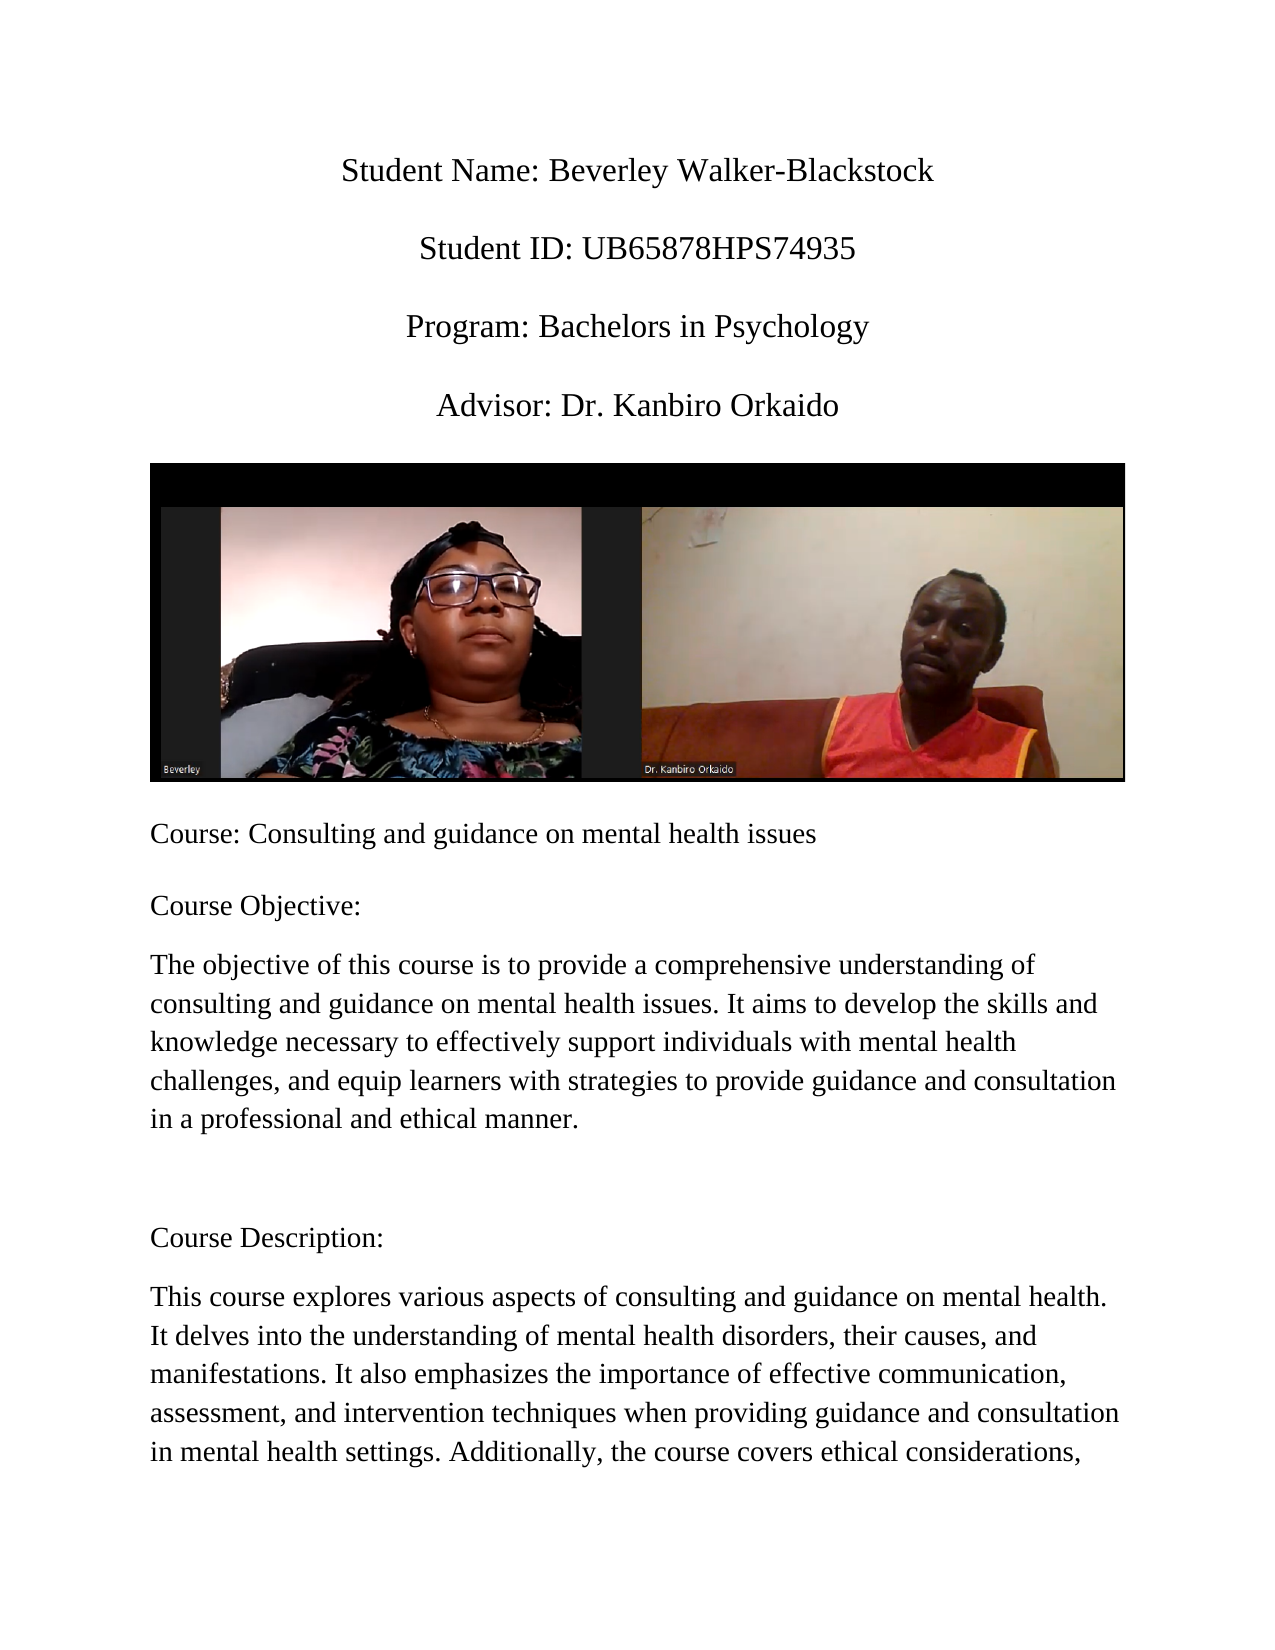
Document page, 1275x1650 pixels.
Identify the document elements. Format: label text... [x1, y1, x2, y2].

text Student Name: Beverley Walker-Blackstock [150, 150, 1125, 188]
text Student ID: UB65878HPS74935 [150, 228, 1125, 267]
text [150, 1279, 1125, 1467]
text The objective of this course is to provide a comprehensive understanding of consulting and guidance on mental health issues. It aims to develop the skills and knowledge necessary to effectively support individuals with mental health challenges, and equip learners with strategies to provide guidance and consultation in a professional and ethical manner. [150, 947, 1125, 1135]
picture [150, 463, 1125, 782]
text Course Objective: [150, 888, 1125, 921]
text Advisor: Dr. Kanbiro Orkaido [150, 385, 1125, 423]
text Course: Consulting and guidance on mental health issues [150, 817, 1125, 850]
text Course Description: [150, 1220, 1125, 1254]
text Program: Bachelors in Psychology [150, 307, 1125, 345]
